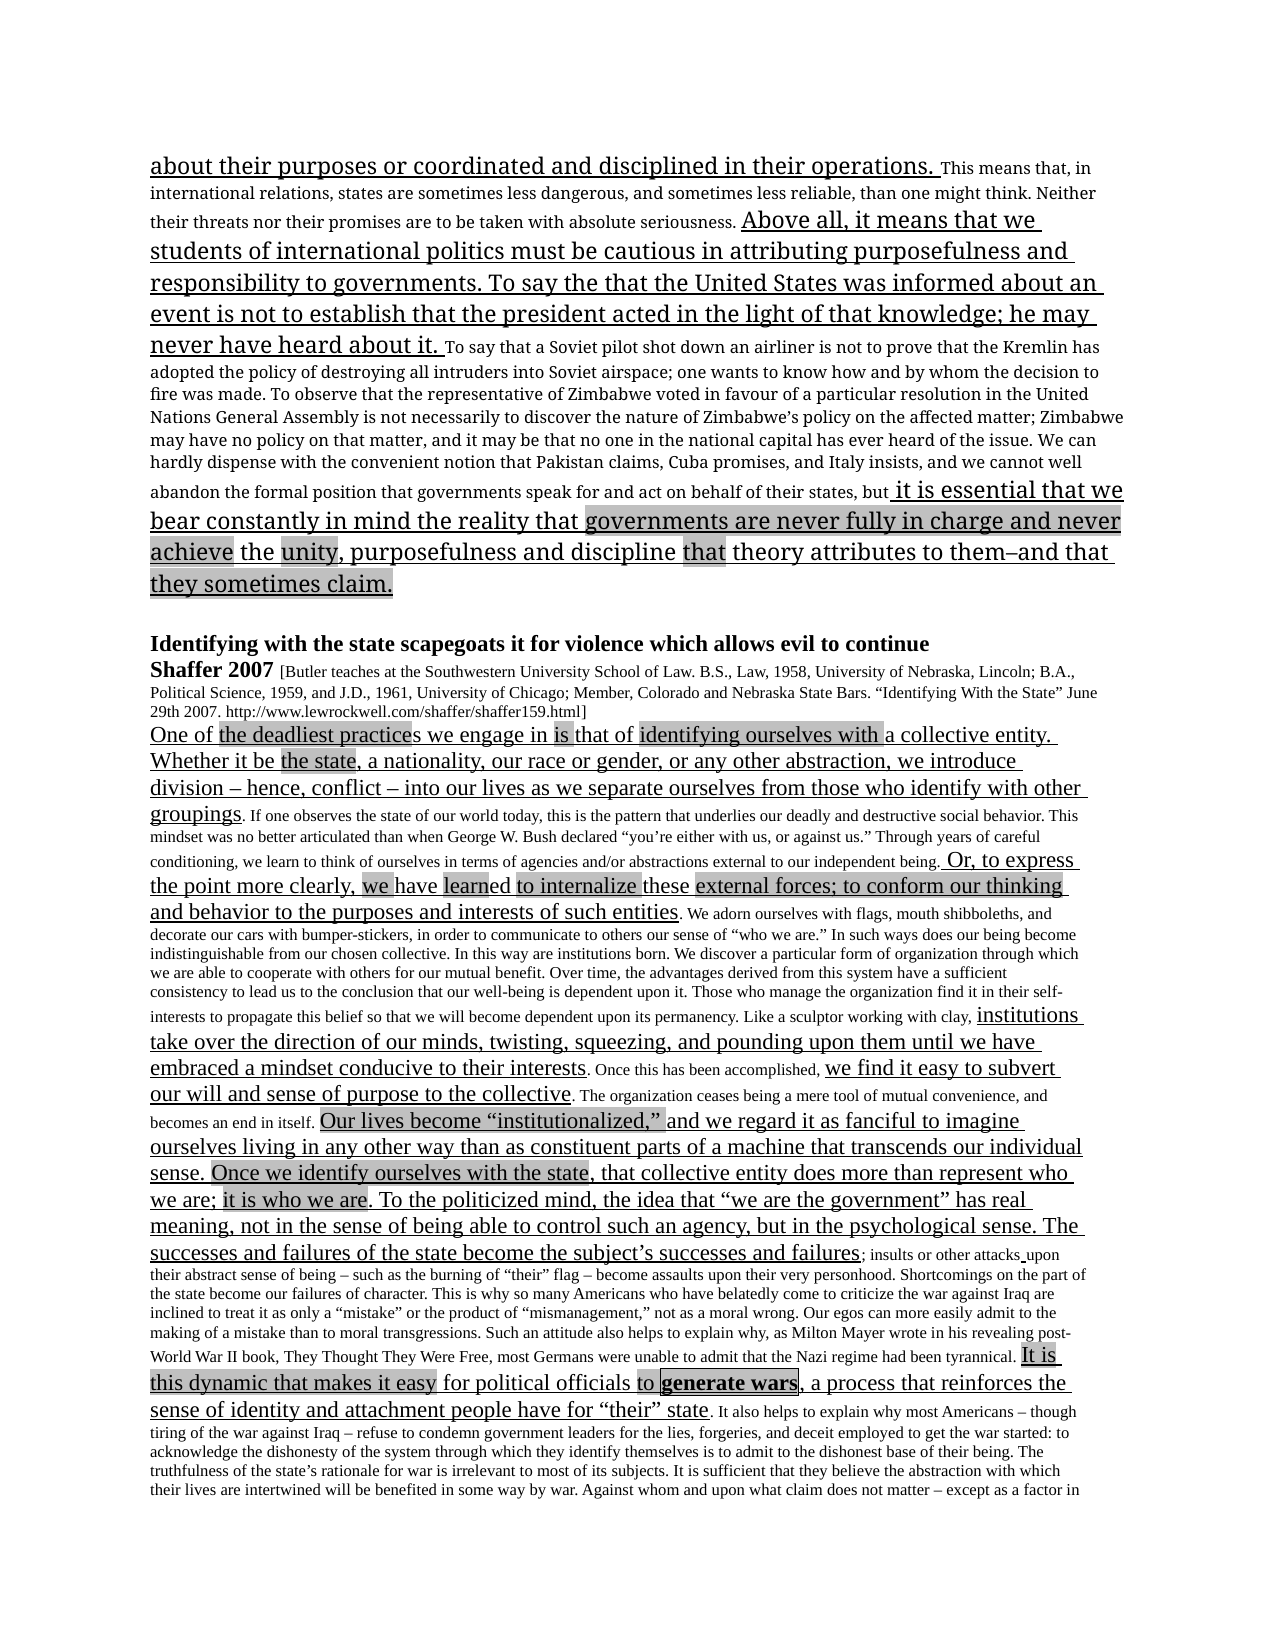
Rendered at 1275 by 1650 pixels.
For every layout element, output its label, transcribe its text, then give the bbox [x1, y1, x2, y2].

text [150, 150, 1125, 599]
text Shaffer 2007 [Butler teaches at the Southwestern University School of Law. B.S., Law, 1958, University of Nebraska, Lincoln; B.A., Political Science, 1959, and J.D., 1961, University of Chicago; Member, Colorado and Nebraska State Bars. “Identifying With the State” June 29th 2007. http://www.lewrockwell.com/shaffer/shaffer159.html] [150, 656, 1125, 721]
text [150, 798, 1088, 1499]
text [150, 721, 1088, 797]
text Identifying with the state scapegoats it for violence which allows evil to continue [150, 630, 1125, 656]
